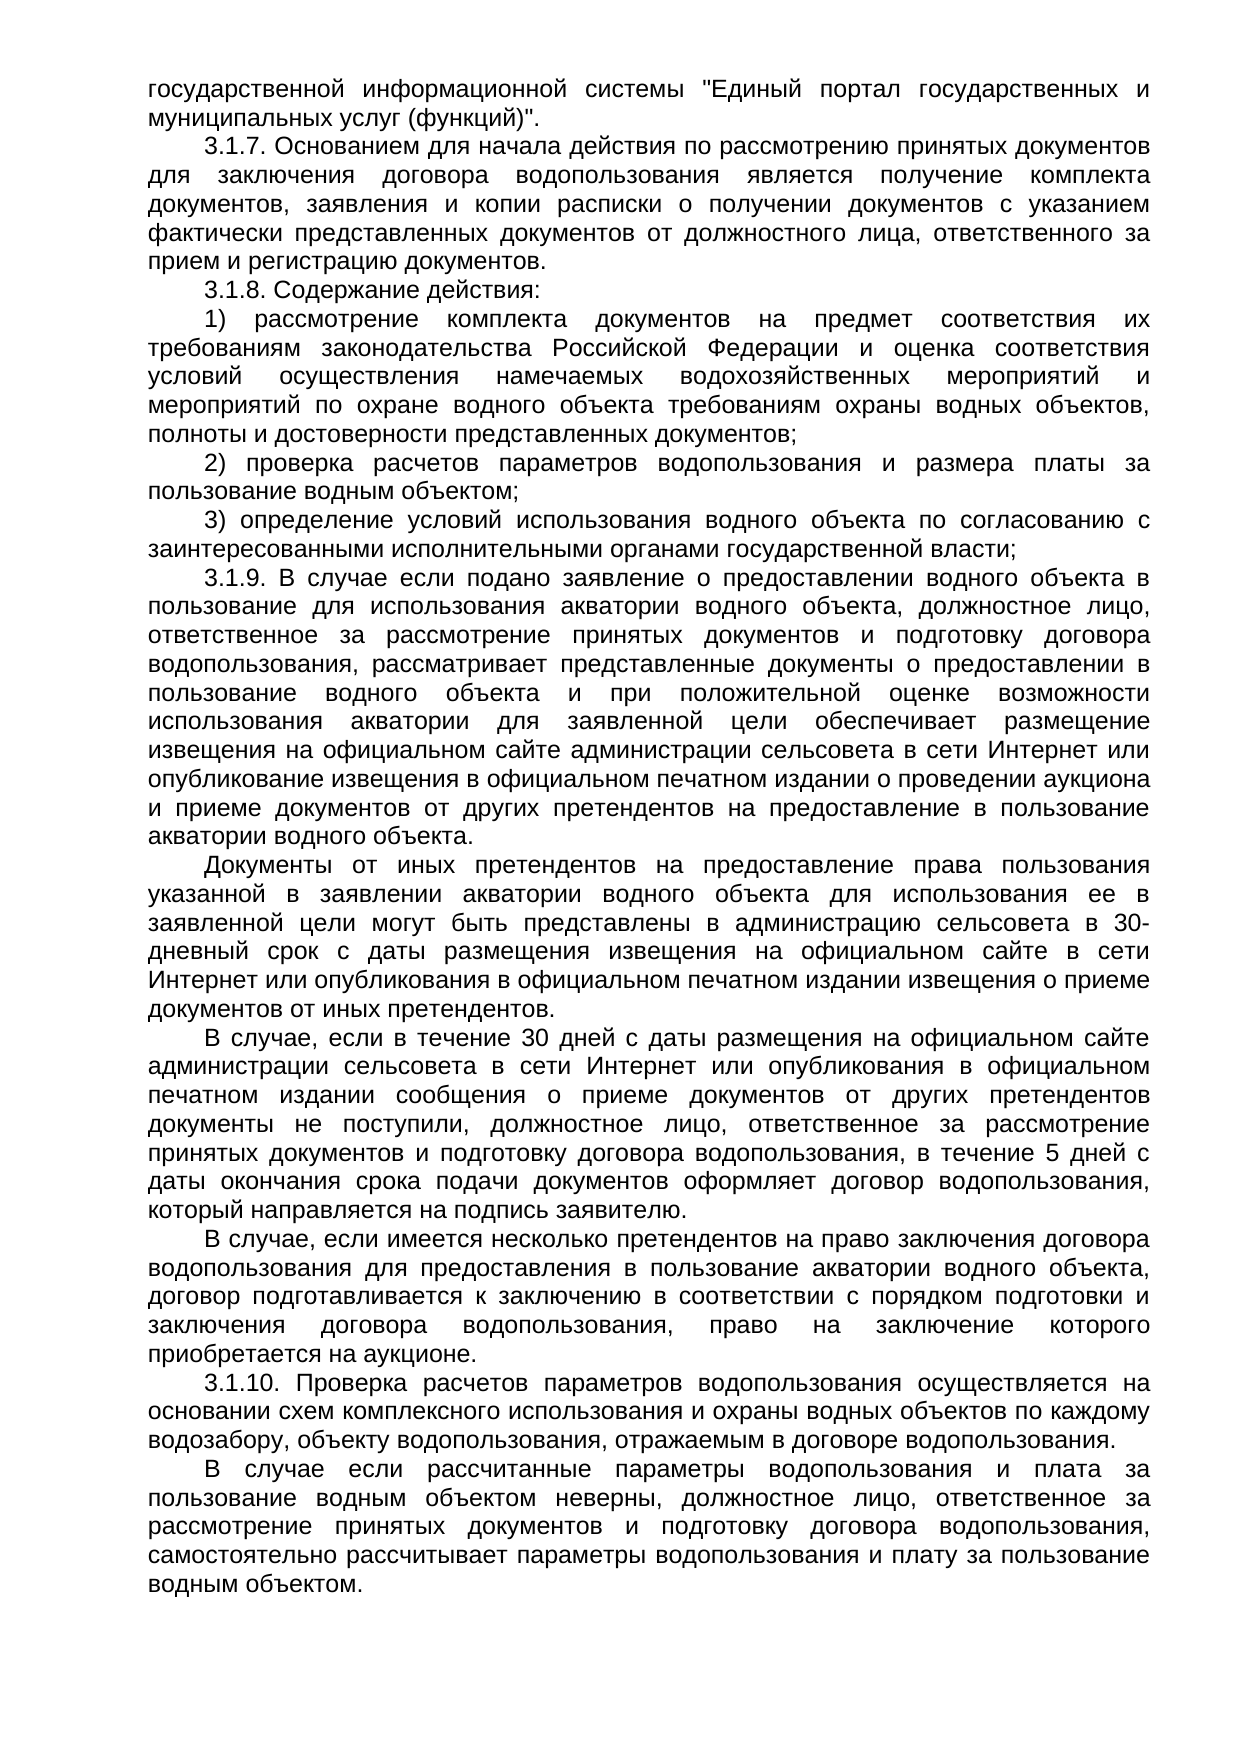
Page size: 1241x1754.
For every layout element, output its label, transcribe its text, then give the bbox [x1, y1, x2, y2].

text 3.1.8. Содержание действия: [148, 275, 1152, 304]
text В случае если рассчитанные параметры водопользования и плата за пользование водным объектом неверны, должностное лицо, ответственное за рассмотрение принятых документов и подготовку договора водопользования, самостоятельно рассчитывает параметры водопользования и плату за пользование водным объектом. [148, 1454, 1152, 1598]
text 2) проверка расчетов параметров водопользования и размера платы за пользование водным объектом; [148, 448, 1152, 505]
text В случае, если в течение 30 дней с даты размещения на официальном сайте администрации сельсовета в сети Интернет или опубликования в официальном печатном издании сообщения о приеме документов от других претендентов документы не поступили, должностное лицо, ответственное за рассмотрение принятых документов и подготовку договора водопользования, в течение 5 дней с даты окончания срока подачи документов оформляет договор водопользования, который направляется на подпись заявителю. [148, 1023, 1152, 1224]
text В случае, если имеется несколько претендентов на право заключения договора водопользования для предоставления в пользование акватории водного объекта, договор подготавливается к заключению в соответствии с порядком подготовки и заключения договора водопользования, право на заключение которого приобретается на аукционе. [148, 1224, 1152, 1368]
text 3.1.7. Основанием для начала действия по рассмотрению принятых документов для заключения договора водопользования является получение комплекта документов, заявления и копии расписки о получении документов с указанием фактически представленных документов от должностного лица, ответственного за прием и регистрацию документов. [148, 131, 1152, 275]
text 3.1.10. Проверка расчетов параметров водопользования осуществляется на основании схем комплексного использования и охраны водных объектов по каждому водозабору, объекту водопользования, отражаемым в договоре водопользования. [148, 1368, 1152, 1454]
text Документы от иных претендентов на предоставление права пользования указанной в заявлении акватории водного объекта для использования ее в заявленной цели могут быть представлены в администрацию сельсовета в 30-дневный срок с даты размещения извещения на официальном сайте в сети Интернет или опубликования в официальном печатном издании извещения о приеме документов от иных претендентов. [148, 850, 1152, 1023]
text 1) рассмотрение комплекта документов на предмет соответствия их требованиям законодательства Российской Федерации и оценка соответствия условий осуществления намечаемых водохозяйственных мероприятий и мероприятий по охране водного объекта требованиям охраны водных объектов, полноты и достоверности представленных документов; [148, 304, 1152, 448]
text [148, 74, 1152, 131]
text 3.1.9. В случае если подано заявление о предоставлении водного объекта в пользование для использования акватории водного объекта, должностное лицо, ответственное за рассмотрение принятых документов и подготовку договора водопользования, рассматривает представленные документы о предоставлении в пользование водного объекта и при положительной оценке возможности использования акватории для заявленной цели обеспечивает размещение извещения на официальном сайте администрации сельсовета в сети Интернет или опубликование извещения в официальном печатном издании о проведении аукциона и приеме документов от других претендентов на предоставление в пользование акватории водного объекта. [148, 563, 1152, 850]
text 3) определение условий использования водного объекта по согласованию с заинтересованными исполнительными органами государственной власти; [148, 505, 1152, 563]
